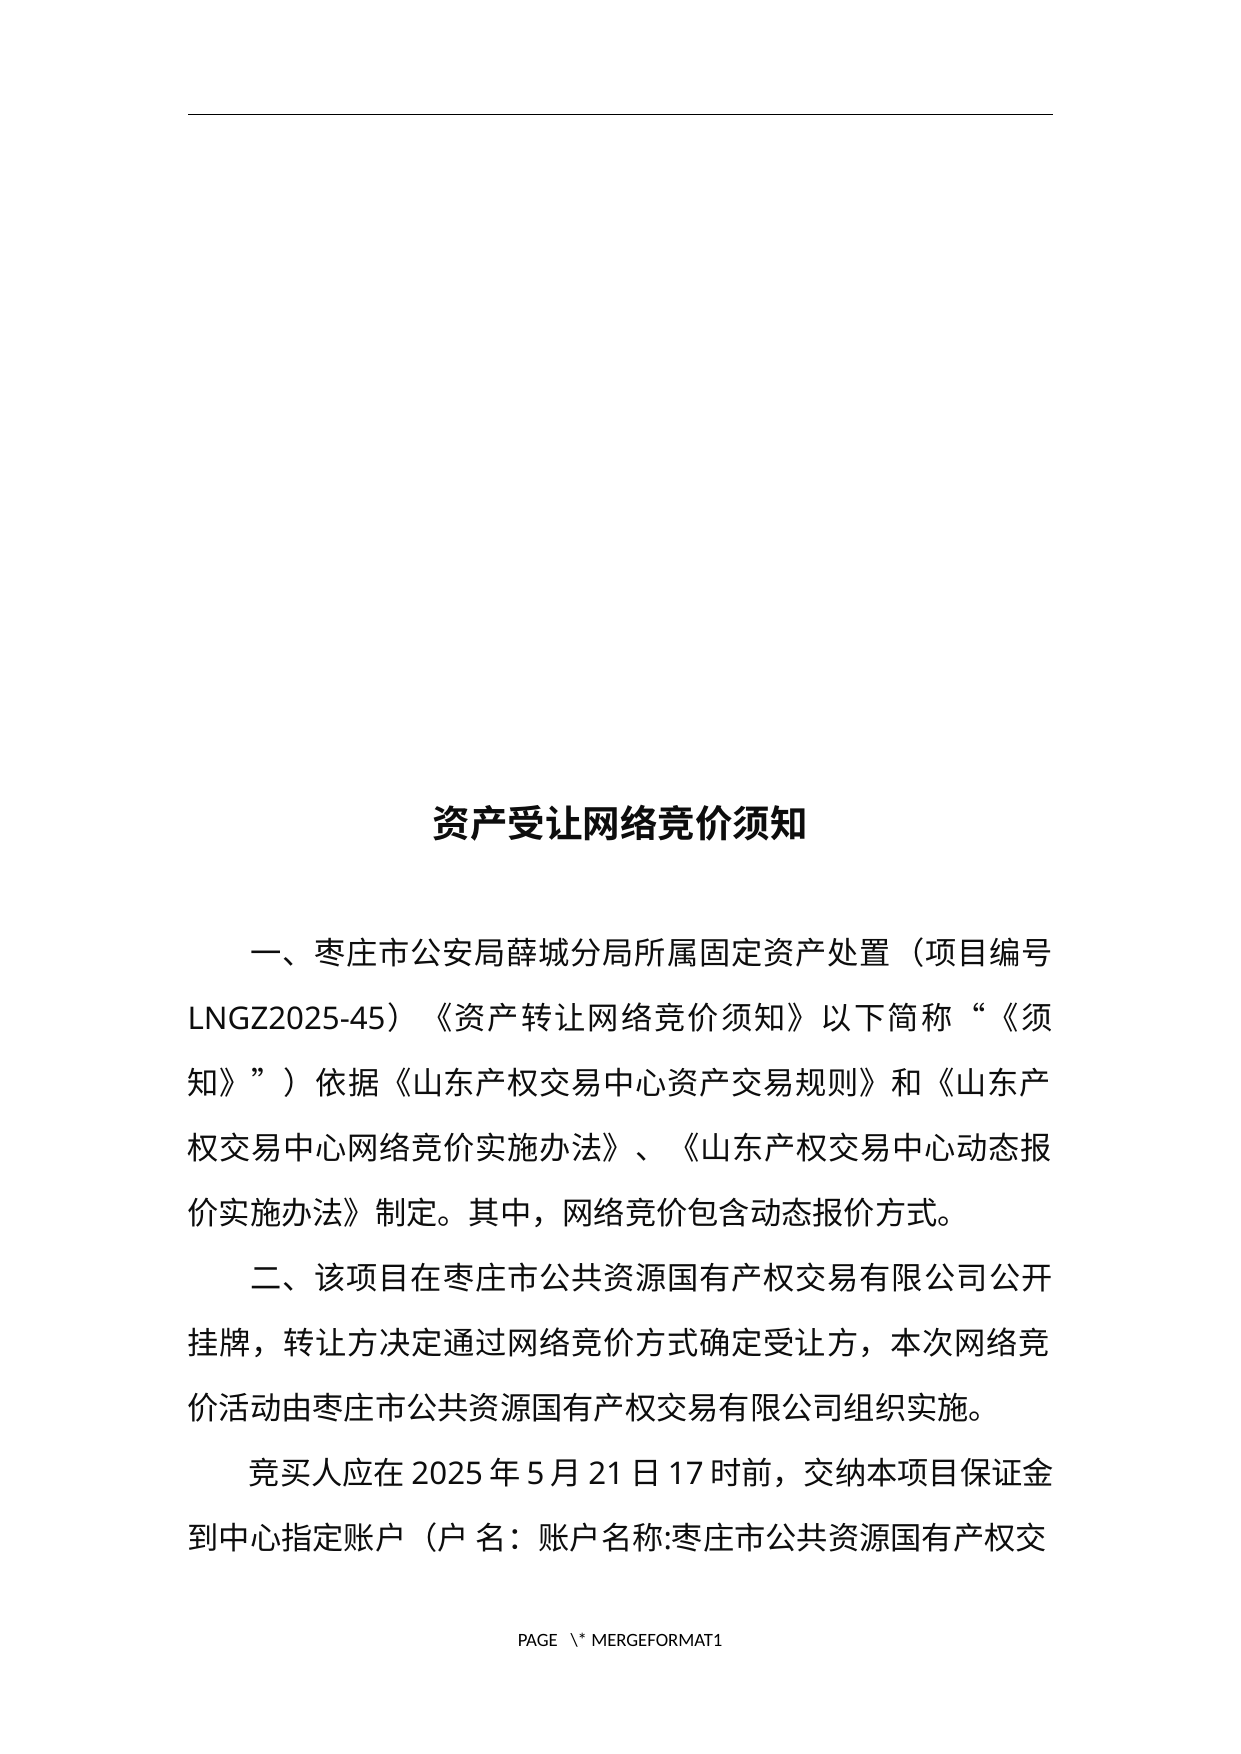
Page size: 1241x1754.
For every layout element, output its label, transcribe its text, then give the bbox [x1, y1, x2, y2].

text 资产受让网络竞价须知 [187, 788, 1053, 853]
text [187, 1438, 1072, 1568]
text 一、枣庄市公安局薛城分局所属固定资产处置（项目编号LNGZ2025-45）《资产转让网络竞价须知》以下简称“《须知》”）依据《山东产权交易中心资产交易规则》和《山东产权交易中心网络竞价实施办法》、《山东产权交易中心动态报价实施办法》制定。其中，网络竞价包含动态报价方式。 [187, 918, 1053, 1243]
text 二、该项目在枣庄市公共资源国有产权交易有限公司公开挂牌，转让方决定通过网络竞价方式确定受让方，本次网络竞价活动由枣庄市公共资源国有产权交易有限公司组织实施。 [187, 1243, 1053, 1438]
